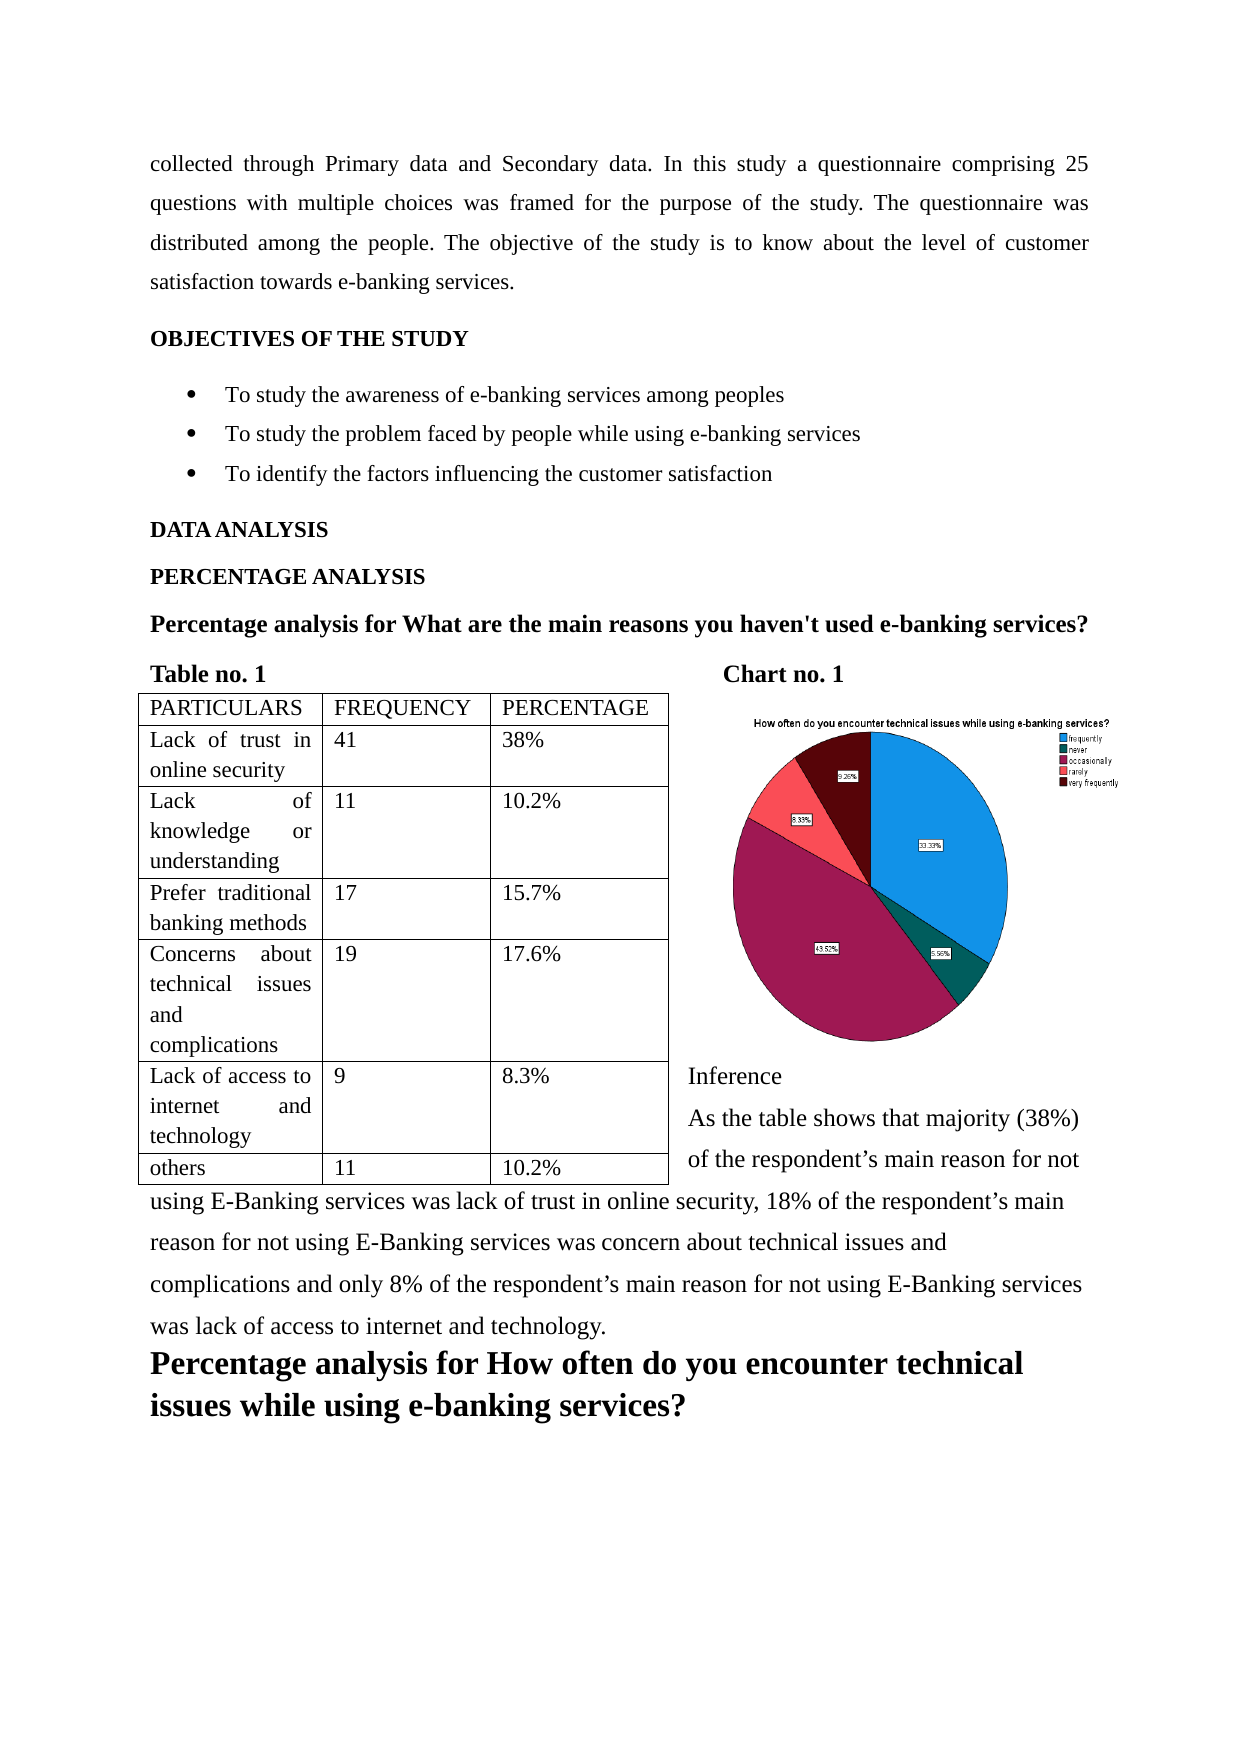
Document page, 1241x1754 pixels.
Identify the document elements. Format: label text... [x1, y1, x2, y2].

table_cell Prefer traditional banking methods [139, 879, 322, 939]
table_cell Lack of access to internet and technology [139, 1062, 322, 1153]
list To study the awareness of e-banking services among peoples [187, 381, 1090, 407]
table_cell others [139, 1154, 322, 1184]
table_header PARTICULARS [139, 694, 322, 724]
table_cell 17 [323, 879, 490, 939]
picture [720, 708, 1127, 1045]
table_header FREQUENCY [323, 694, 490, 724]
table_cell Lack of knowledge or understanding [139, 787, 322, 878]
table_cell 8.3% [491, 1062, 668, 1153]
text DATA ANALYSIS [150, 516, 1090, 542]
table_cell Lack of trust in online security [139, 726, 322, 786]
list To identify the factors influencing the customer satisfaction [187, 460, 1090, 486]
text Percentage analysis for What are the main reasons you haven't used e-banking services? [150, 609, 1090, 638]
text As the table shows that majority (38%) of the respondent’s main reason for not using E-Banking services was lack of trust in online security, 18% of the respondent’s main reason for not using E-Banking services was concern about technical issues and complications and only 8% of the respondent’s main reason for not using E-Banking services was lack of access to internet and technology. [150, 1090, 1090, 1340]
text PERCENTAGE ANALYSIS [150, 563, 1090, 589]
table_cell 38% [491, 726, 668, 786]
text Table no. 1 Chart no. 1 [150, 659, 1090, 688]
text Percentage analysis for How often do you encounter technical issues while using e-banking services? [150, 1340, 1090, 1423]
table_cell 19 [323, 940, 490, 1061]
table_cell Concerns about technical issues and complications [139, 940, 322, 1061]
table_header PERCENTAGE [491, 694, 668, 724]
table_cell 17.6% [491, 940, 668, 1061]
table_cell 11 [323, 787, 490, 878]
list To study the problem faced by people while using e-banking services [187, 420, 1090, 447]
text Inference [669, 876, 1090, 1090]
table_cell 11 [323, 1154, 490, 1184]
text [150, 150, 1090, 295]
table_cell 9 [323, 1062, 490, 1153]
table_cell 10.2% [491, 787, 668, 878]
table_cell 41 [323, 726, 490, 786]
table_cell 10.2% [491, 1154, 668, 1184]
table_cell 15.7% [491, 879, 668, 939]
text OBJECTIVES OF THE STUDY [150, 324, 1090, 351]
